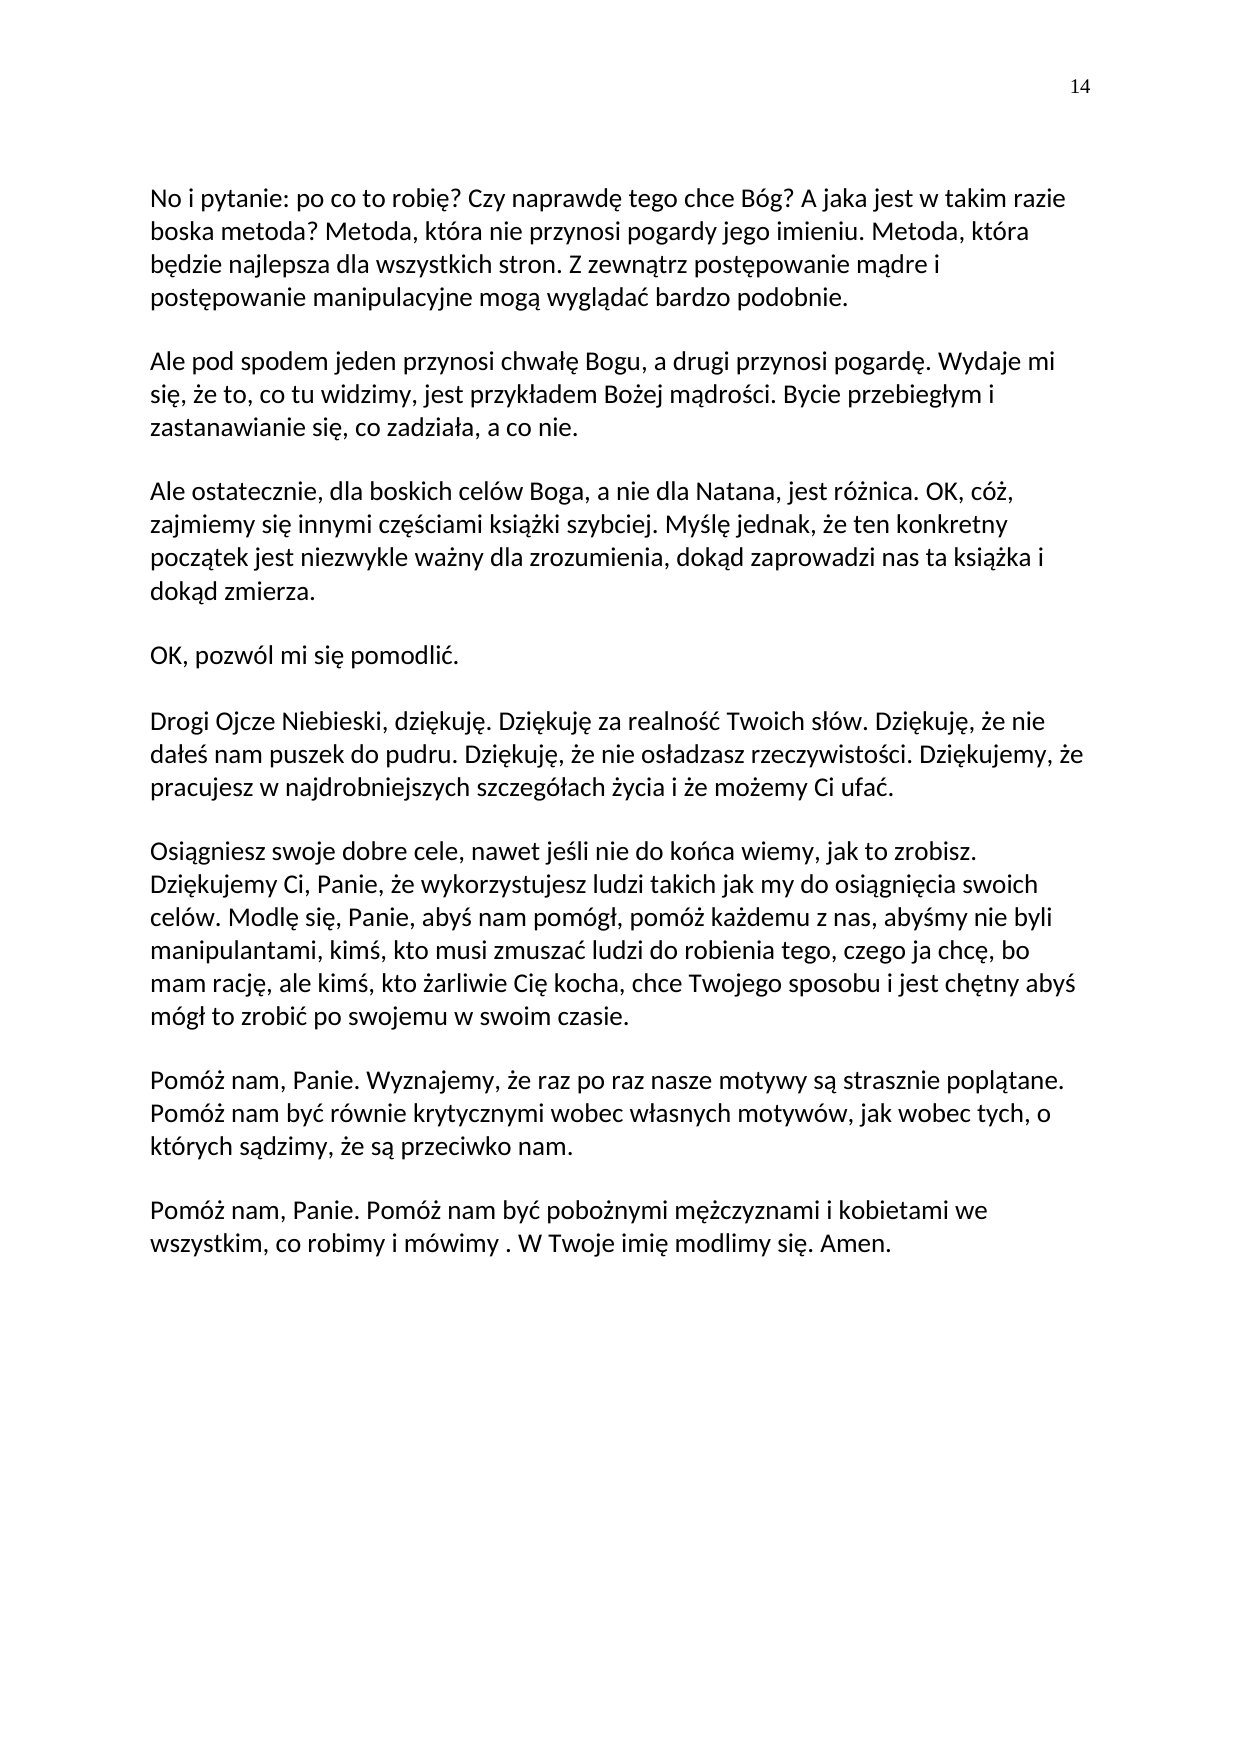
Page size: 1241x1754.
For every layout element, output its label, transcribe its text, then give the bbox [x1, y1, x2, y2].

text Pomóż nam, Panie. Pomóż nam być pobożnymi mężczyznami i kobietami we wszystkim, co robimy i mówimy . W Twoje imię modlimy się. Amen. [150, 1193, 1090, 1259]
text No i pytanie: po co to robię? Czy naprawdę tego chce Bóg? A jaka jest w takim razie boska metoda? Metoda, która nie przynosi pogardy jego imieniu. Metoda, która będzie najlepsza dla wszystkich stron. Z zewnątrz postępowanie mądre i postępowanie manipulacyjne mogą wyglądać bardzo podobnie. [150, 181, 1090, 313]
text Ale pod spodem jeden przynosi chwałę Bogu, a drugi przynosi pogardę. Wydaje mi się, że to, co tu widzimy, jest przykładem Bożej mądrości. Bycie przebiegłym i zastanawianie się, co zadziała, a co nie. [150, 344, 1090, 443]
text Pomóż nam, Panie. Wyznajemy, że raz po raz nasze motywy są strasznie poplątane. Pomóż nam być równie krytycznymi wobec własnych motywów, jak wobec tych, o których sądzimy, że są przeciwko nam. [150, 1063, 1090, 1162]
text Ale ostatecznie, dla boskich celów Boga, a nie dla Natana, jest różnica. OK, cóż, zajmiemy się innymi częściami książki szybciej. Myślę jednak, że ten konkretny początek jest niezwykle ważny dla zrozumienia, dokąd zaprowadzi nas ta książka i dokąd zmierza. [150, 474, 1090, 607]
text Osiągniesz swoje dobre cele, nawet jeśli nie do końca wiemy, jak to zrobisz. Dziękujemy Ci, Panie, że wykorzystujesz ludzi takich jak my do osiągnięcia swoich celów. Modlę się, Panie, abyś nam pomógł, pomóż każdemu z nas, abyśmy nie byli manipulantami, kimś, kto musi zmuszać ludzi do robienia tego, czego ja chcę, bo mam rację, ale kimś, kto żarliwie Cię kocha, chce Twojego sposobu i jest chętny abyś mógł to zrobić po swojemu w swoim czasie. [150, 834, 1090, 1032]
text OK, pozwól mi się pomodlić. Drogi Ojcze Niebieski, dziękuję. Dziękuję za realność Twoich słów. Dziękuję, że nie dałeś nam puszek do pudru. Dziękuję, że nie osładzasz rzeczywistości. Dziękujemy, że pracujesz w najdrobniejszych szczegółach życia i że możemy Ci ufać. [150, 638, 1090, 803]
